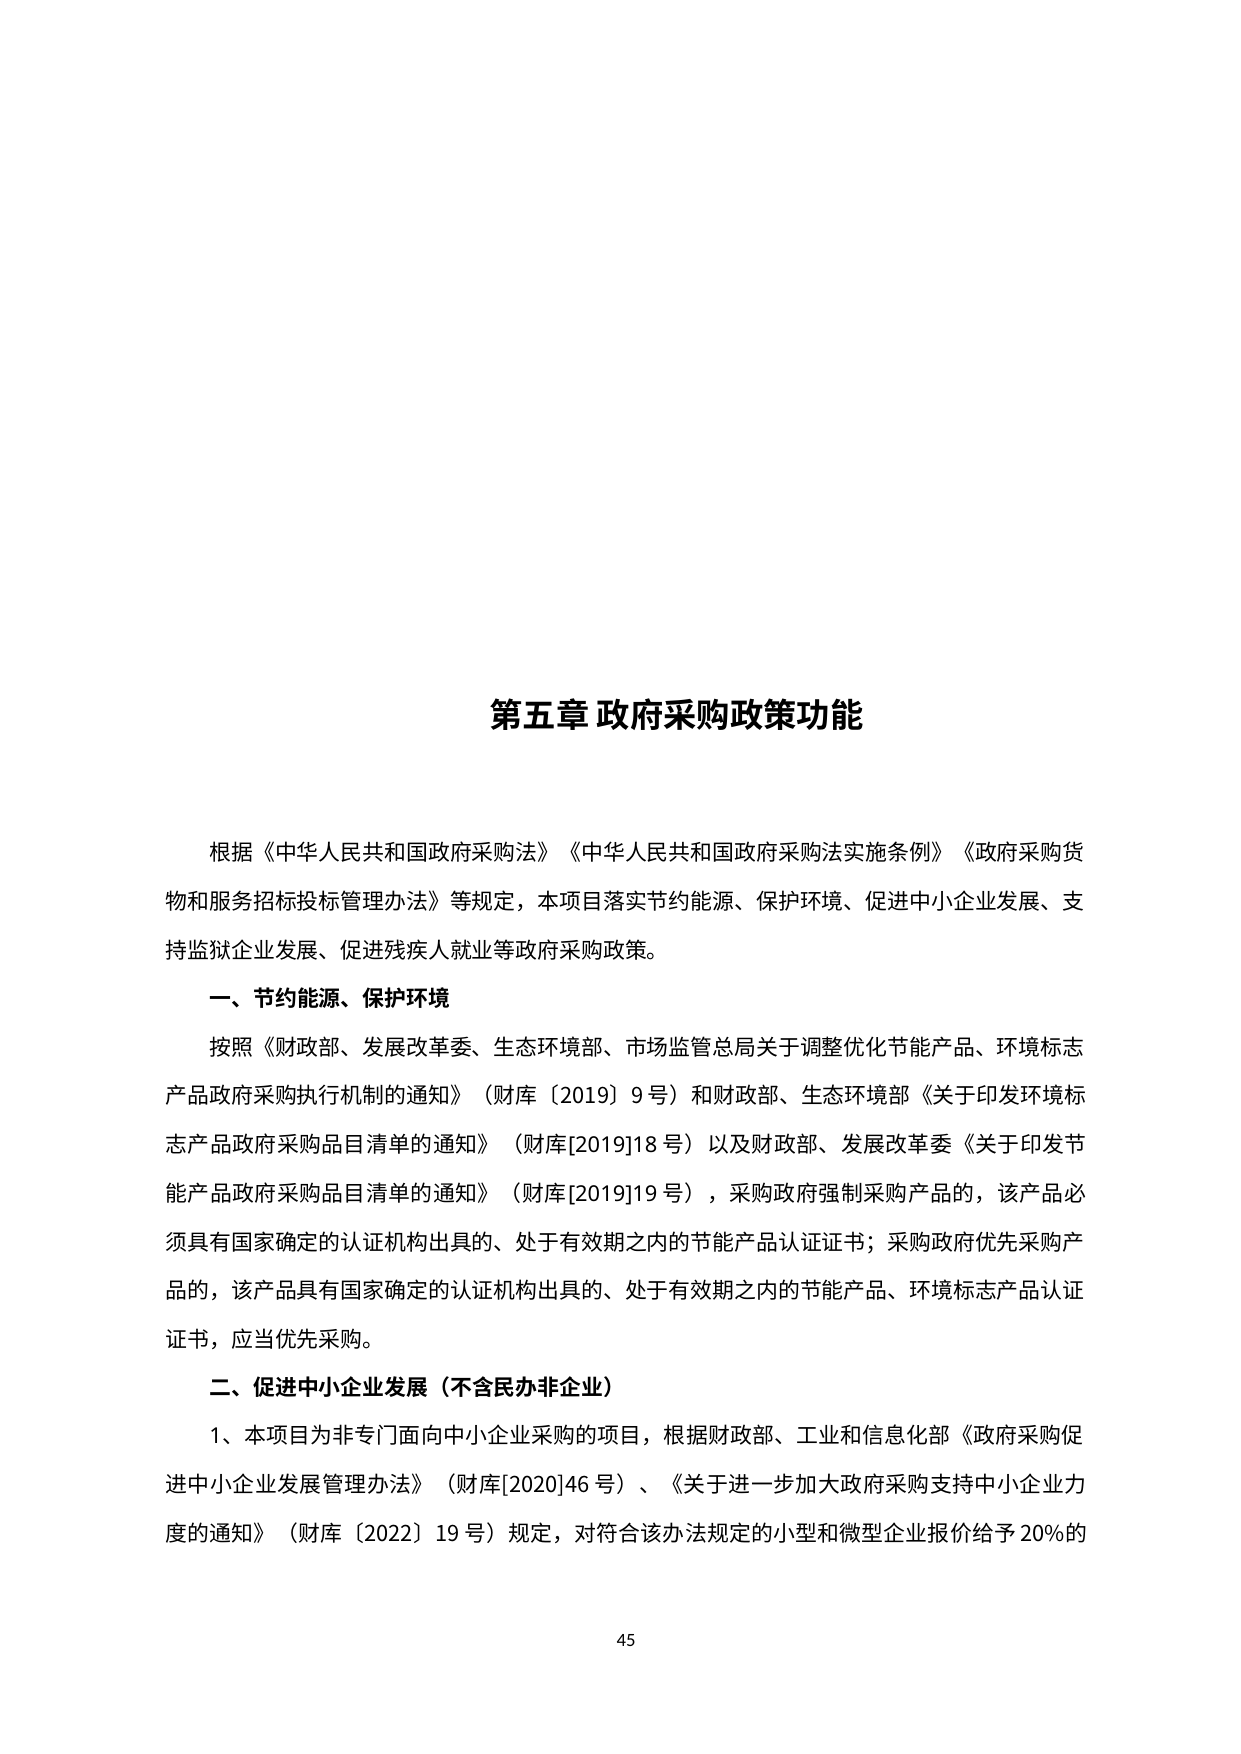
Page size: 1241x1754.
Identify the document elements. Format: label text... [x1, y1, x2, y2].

text 根据《中华人民共和国政府采购法》《中华人民共和国政府采购法实施条例》《政府采购货物和服务招标投标管理办法》等规定，本项目落实节约能源、保护环境、促进中小企业发展、支持监狱企业发展、促进残疾人就业等政府采购政策。 [165, 835, 1087, 965]
text 一、节约能源、保护环境 [165, 981, 1087, 1013]
text 第五章 政府采购政策功能 [266, 681, 1087, 746]
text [165, 1418, 1087, 1548]
text 按照《财政部、发展改革委、生态环境部、市场监管总局关于调整优化节能产品、环境标志产品政府采购执行机制的通知》（财库〔2019〕9号）和财政部、生态环境部《关于印发环境标志产品政府采购品目清单的通知》（财库[2019]18号）以及财政部、发展改革委《关于印发节能产品政府采购品目清单的通知》（财库[2019]19号），采购政府强制采购产品的，该产品必须具有国家确定的认证机构出具的、处于有效期之内的节能产品认证证书；采购政府优先采购产品的，该产品具有国家确定的认证机构出具的、处于有效期之内的节能产品、环境标志产品认证证书，应当优先采购。 [165, 1029, 1087, 1354]
text 二、促进中小企业发展（不含民办非企业） [165, 1370, 1087, 1402]
